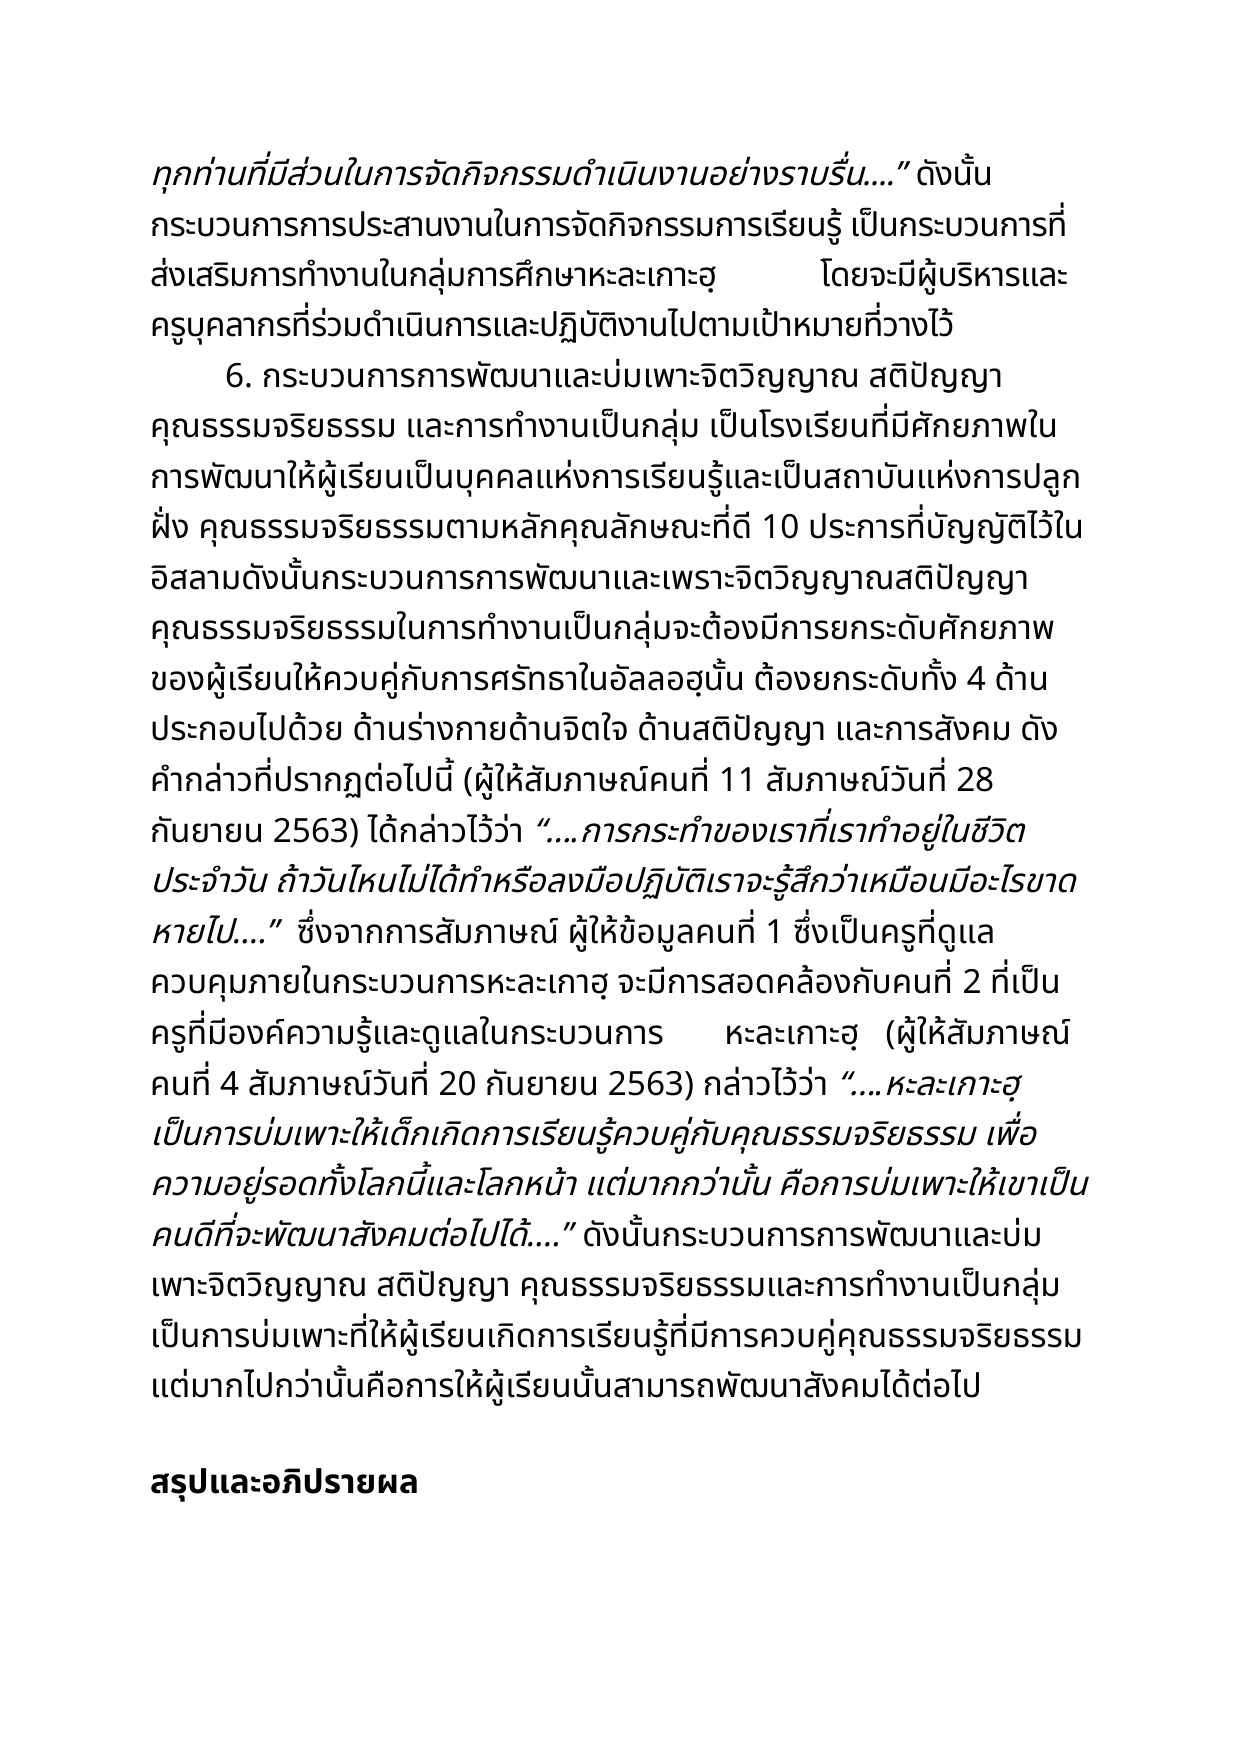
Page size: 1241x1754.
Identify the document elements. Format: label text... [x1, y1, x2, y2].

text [150, 150, 1090, 352]
text 6. กระบวนการการพัฒนาและบ่มเพาะจิตวิญญาณ สติปัญญา คุณธรรมจริยธรรม และการทำงานเป็นกลุ่ม เป็นโรงเรียนที่มีศักยภาพในการพัฒนาให้ผู้เรียนเป็นบุคคลแห่งการเรียนรู้และเป็นสถาบันแห่งการปลูกฝั่ง คุณธรรมจริยธรรมตามหลักคุณลักษณะที่ดี 10 ประการที่บัญญัติไว้ในอิสลามดังนั้นกระบวนการการพัฒนาและเพราะจิตวิญญาณสติปัญญาคุณธรรมจริยธรรมในการทำงานเป็นกลุ่มจะต้องมีการยกระดับศักยภาพของผู้เรียนให้ควบคู่กับการศรัทธาในอัลลอฮฺนั้น ต้องยกระดับทั้ง 4 ด้าน ประกอบไปด้วย ด้านร่างกายด้านจิตใจ ด้านสติปัญญา และการสังคม ดังคำกล่าวที่ปรากฏต่อไปนี้ (ผู้ให้สัมภาษณ์คนที่ 11 สัมภาษณ์วันที่ 28 กันยายน 2563) ได้กล่าวไว้ว่า “….การกระทำของเราที่เราทำอยู่ในชีวิตประจำวัน ถ้าวันไหนไม่ได้ทำหรือลงมือปฏิบัติเราจะรู้สึกว่าเหมือนมีอะไรขาดหายไป.…” ซึ่งจากการสัมภาษณ์ ผู้ให้ข้อมูลคนที่ 1 ซึ่งเป็นครูที่ดูแลควบคุมภายในกระบวนการหะละเกาฮฺ จะมีการสอดคล้องกับคนที่ 2 ที่เป็นครูที่มีองค์ความรู้และดูแลในกระบวนการ หะละเกาะฮฺ (ผู้ให้สัมภาษณ์คนที่ 4 สัมภาษณ์วันที่ 20 กันยายน 2563) กล่าวไว้ว่า “….หะละเกาะฮฺเป็นการบ่มเพาะให้เด็กเกิดการเรียนรู้ควบคู่กับคุณธรรมจริยธรรม เพื่อความอยู่รอดทั้งโลกนี้และโลกหน้า แต่มากกว่านั้น คือการบ่มเพาะให้เขาเป็นคนดีที่จะพัฒนาสังคมต่อไปได้.…” ดังนั้นกระบวนการการพัฒนาและบ่มเพาะจิตวิญญาณ สติปัญญา คุณธรรมจริยธรรมและการทำงานเป็นกลุ่ม เป็นการบ่มเพาะที่ให้ผู้เรียนเกิดการเรียนรู้ที่มีการควบคู่คุณธรรมจริยธรรมแต่มากไปกว่านั้นคือการให้ผู้เรียนนั้นสามารถพัฒนาสังคมได้ต่อไป [150, 352, 1090, 1413]
text สรุปและอภิปรายผล [150, 1458, 1090, 1508]
